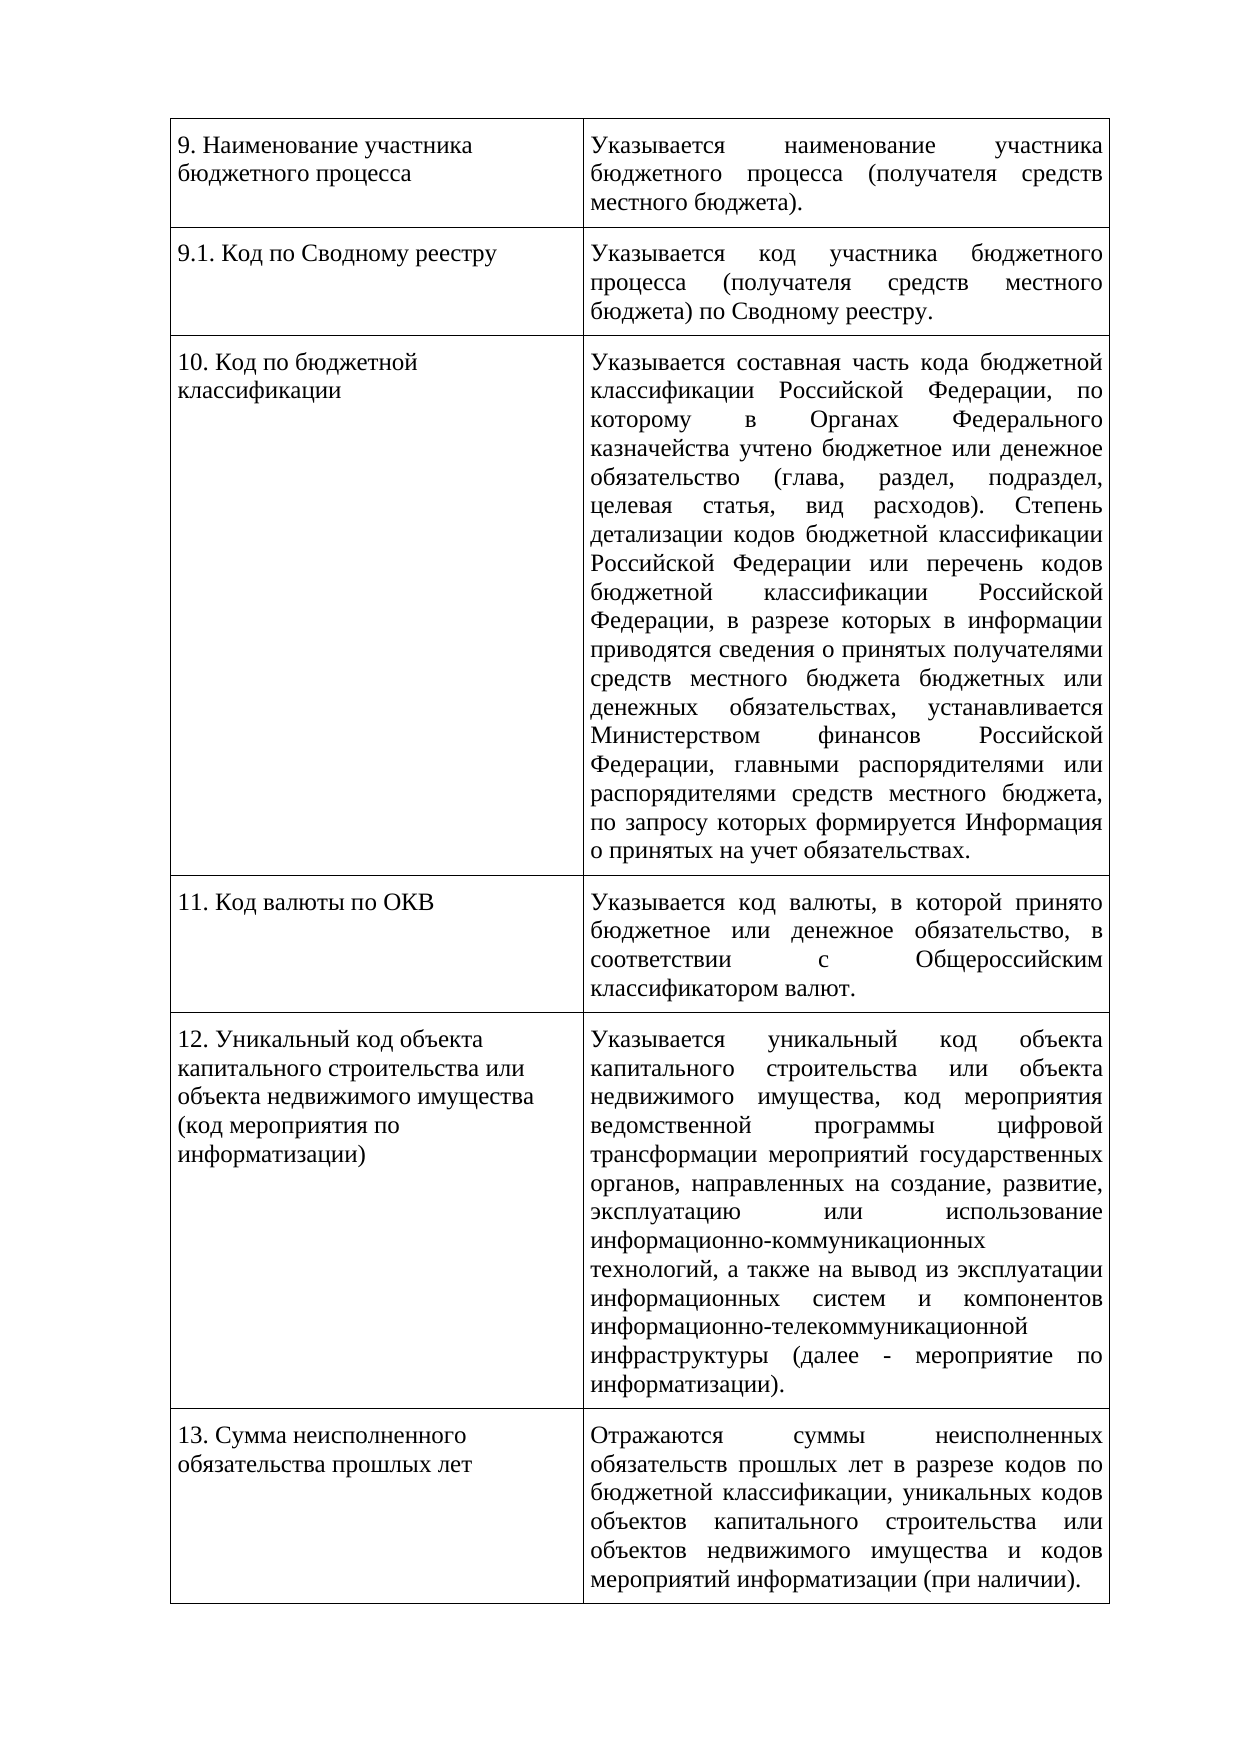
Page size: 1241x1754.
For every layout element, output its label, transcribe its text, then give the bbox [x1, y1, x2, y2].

table_cell 9.1. Код по Сводному реестру [171, 228, 583, 335]
table_cell Указывается наименование участника бюджетного процесса (получателя средств местного бюджета). [584, 119, 1109, 227]
table_cell 10. Код по бюджетной классификации [171, 336, 583, 875]
table_cell Указывается составная часть кода бюджетной классификации Российской Федерации, по которому в Органах Федерального казначейства учтено бюджетное или денежное обязательство (глава, раздел, подраздел, целевая статья, вид расходов). Степень детализации кодов бюджетной классификации Российской Федерации или перечень кодов бюджетной классификации Российской Федерации, в разрезе которых в информации приводятся сведения о принятых получателями средств местного бюджета бюджетных или денежных обязательствах, устанавливается Министерством финансов Российской Федерации, главными распорядителями или распорядителями средств местного бюджета, по запросу которых формируется Информация о принятых на учет обязательствах. [584, 336, 1109, 875]
table_cell 12. Уникальный код объекта капитального строительства или объекта недвижимого имущества (код мероприятия по информатизации) [171, 1013, 583, 1408]
table_cell Отражаются суммы неисполненных обязательств прошлых лет в разрезе кодов по бюджетной классификации, уникальных кодов объектов капитального строительства или объектов недвижимого имущества и кодов мероприятий информатизации (при наличии). [584, 1409, 1109, 1603]
table_cell Указывается код валюты, в которой принято бюджетное или денежное обязательство, в соответствии с Общероссийским классификатором валют. [584, 876, 1109, 1012]
table_cell Указывается код участника бюджетного процесса (получателя средств местного бюджета) по Сводному реестру. [584, 228, 1109, 335]
table_cell Указывается уникальный код объекта капитального строительства или объекта недвижимого имущества, код мероприятия ведомственной программы цифровой трансформации мероприятий государственных органов, направленных на создание, развитие, эксплуатацию или использование информационно-коммуникационных технологий, а также на вывод из эксплуатации информационных систем и компонентов информационно-телекоммуникационной инфраструктуры (далее - мероприятие по информатизации). [584, 1013, 1109, 1408]
table_cell 9. Наименование участника бюджетного процесса [171, 119, 583, 227]
table_cell 13. Сумма неисполненного обязательства прошлых лет [171, 1409, 583, 1603]
table_cell 11. Код валюты по ОКВ [171, 876, 583, 1012]
